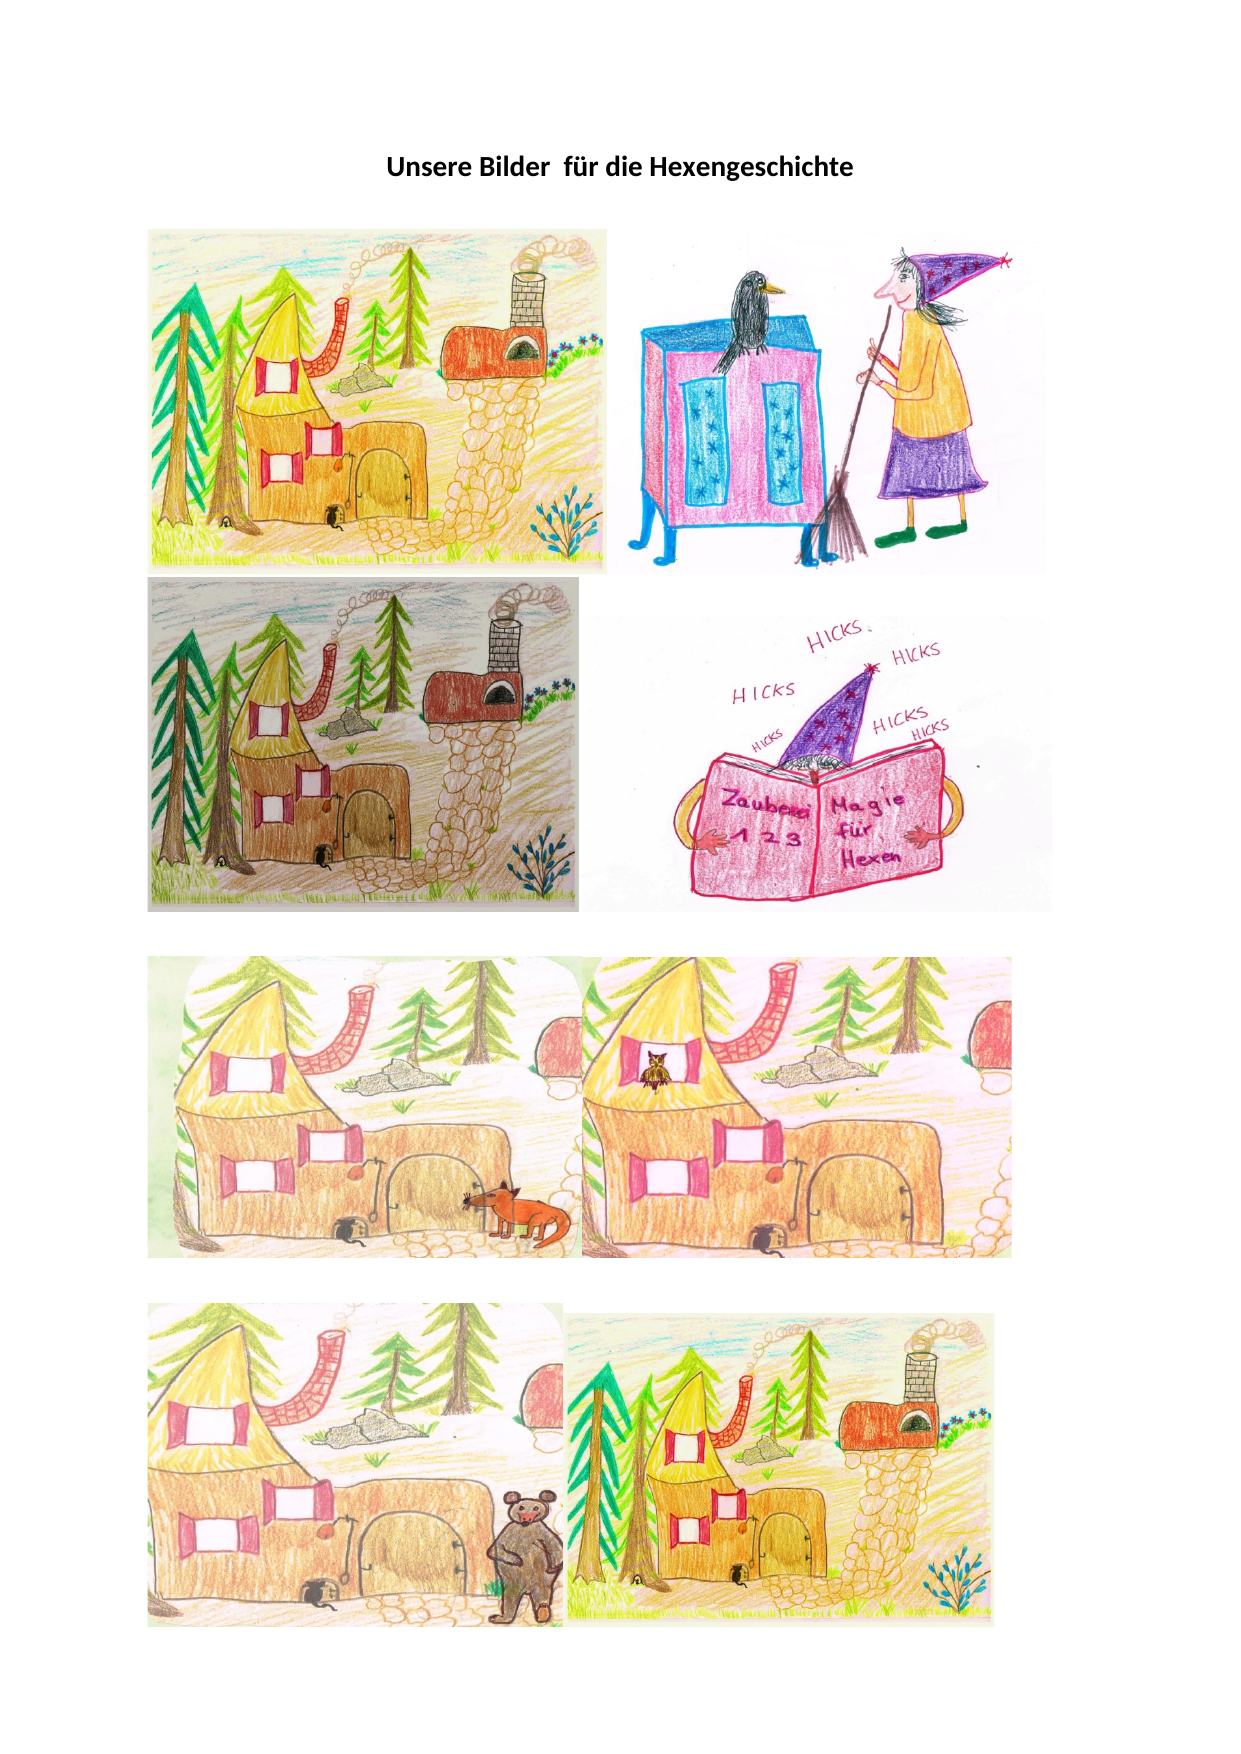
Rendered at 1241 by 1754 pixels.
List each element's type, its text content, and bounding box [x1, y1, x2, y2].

text Unsere Bilder für die Hexengeschichte [148, 148, 1093, 183]
picture [147, 577, 1053, 912]
picture [147, 956, 1012, 1258]
picture [147, 229, 1047, 574]
picture [147, 1303, 995, 1627]
